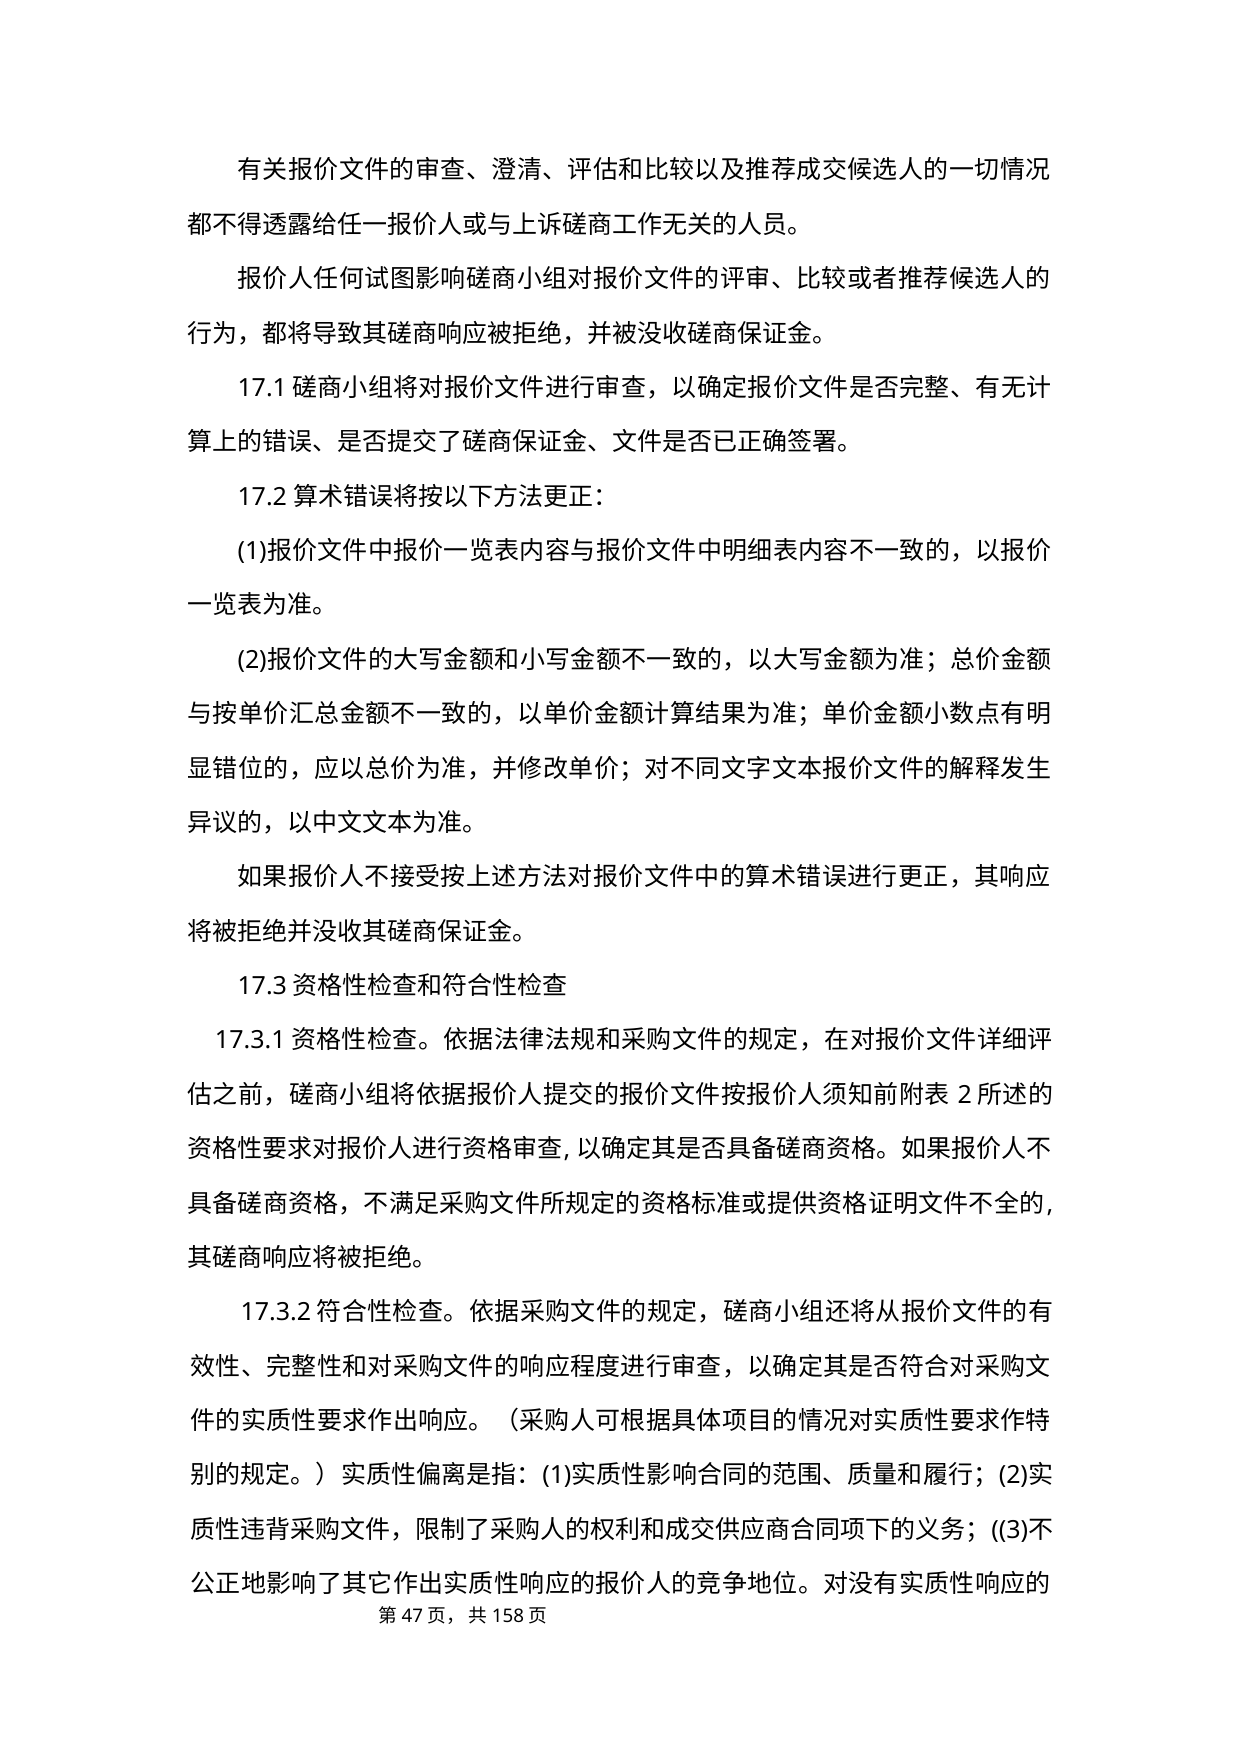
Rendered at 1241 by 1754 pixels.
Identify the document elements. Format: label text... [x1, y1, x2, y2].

text 报价人任何试图影响磋商小组对报价文件的评审、比较或者推荐候选人的行为，都将导致其磋商响应被拒绝，并被没收磋商保证金。 [187, 259, 1053, 349]
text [190, 1292, 1053, 1600]
text 有关报价文件的审查、澄清、评估和比较以及推荐成交候选人的一切情况都不得透露给任一报价人或与上诉磋商工作无关的人员。 [187, 150, 1053, 241]
text 17.2 算术错误将按以下方法更正： [187, 476, 1053, 512]
text (2)报价文件的大写金额和小写金额不一致的，以大写金额为准；总价金额与按单价汇总金额不一致的，以单价金额计算结果为准；单价金额小数点有明显错位的，应以总价为准，并修改单价；对不同文字文本报价文件的解释发生异议的，以中文文本为准。 [187, 639, 1053, 839]
text 17.1磋商小组将对报价文件进行审查，以确定报价文件是否完整、有无计算上的错误、是否提交了磋商保证金、文件是否已正确签署。 [187, 367, 1053, 458]
text 17.3.1资格性检查。依据法律法规和采购文件的规定，在对报价文件详细评估之前，磋商小组将依据报价人提交的报价文件按报价人须知前附表2所述的资格性要求对报价人进行资格审查, 以确定其是否具备磋商资格。如果报价人不具备磋商资格，不满足采购文件所规定的资格标准或提供资格证明文件不全的, 其磋商响应将被拒绝。 [187, 1020, 1053, 1274]
text (1)报价文件中报价一览表内容与报价文件中明细表内容不一致的，以报价一览表为准。 [187, 531, 1053, 621]
text 17.3资格性检查和符合性检查 [187, 966, 1053, 1002]
text 如果报价人不接受按上述方法对报价文件中的算术错误进行更正，其响应将被拒绝并没收其磋商保证金。 [187, 857, 1053, 947]
